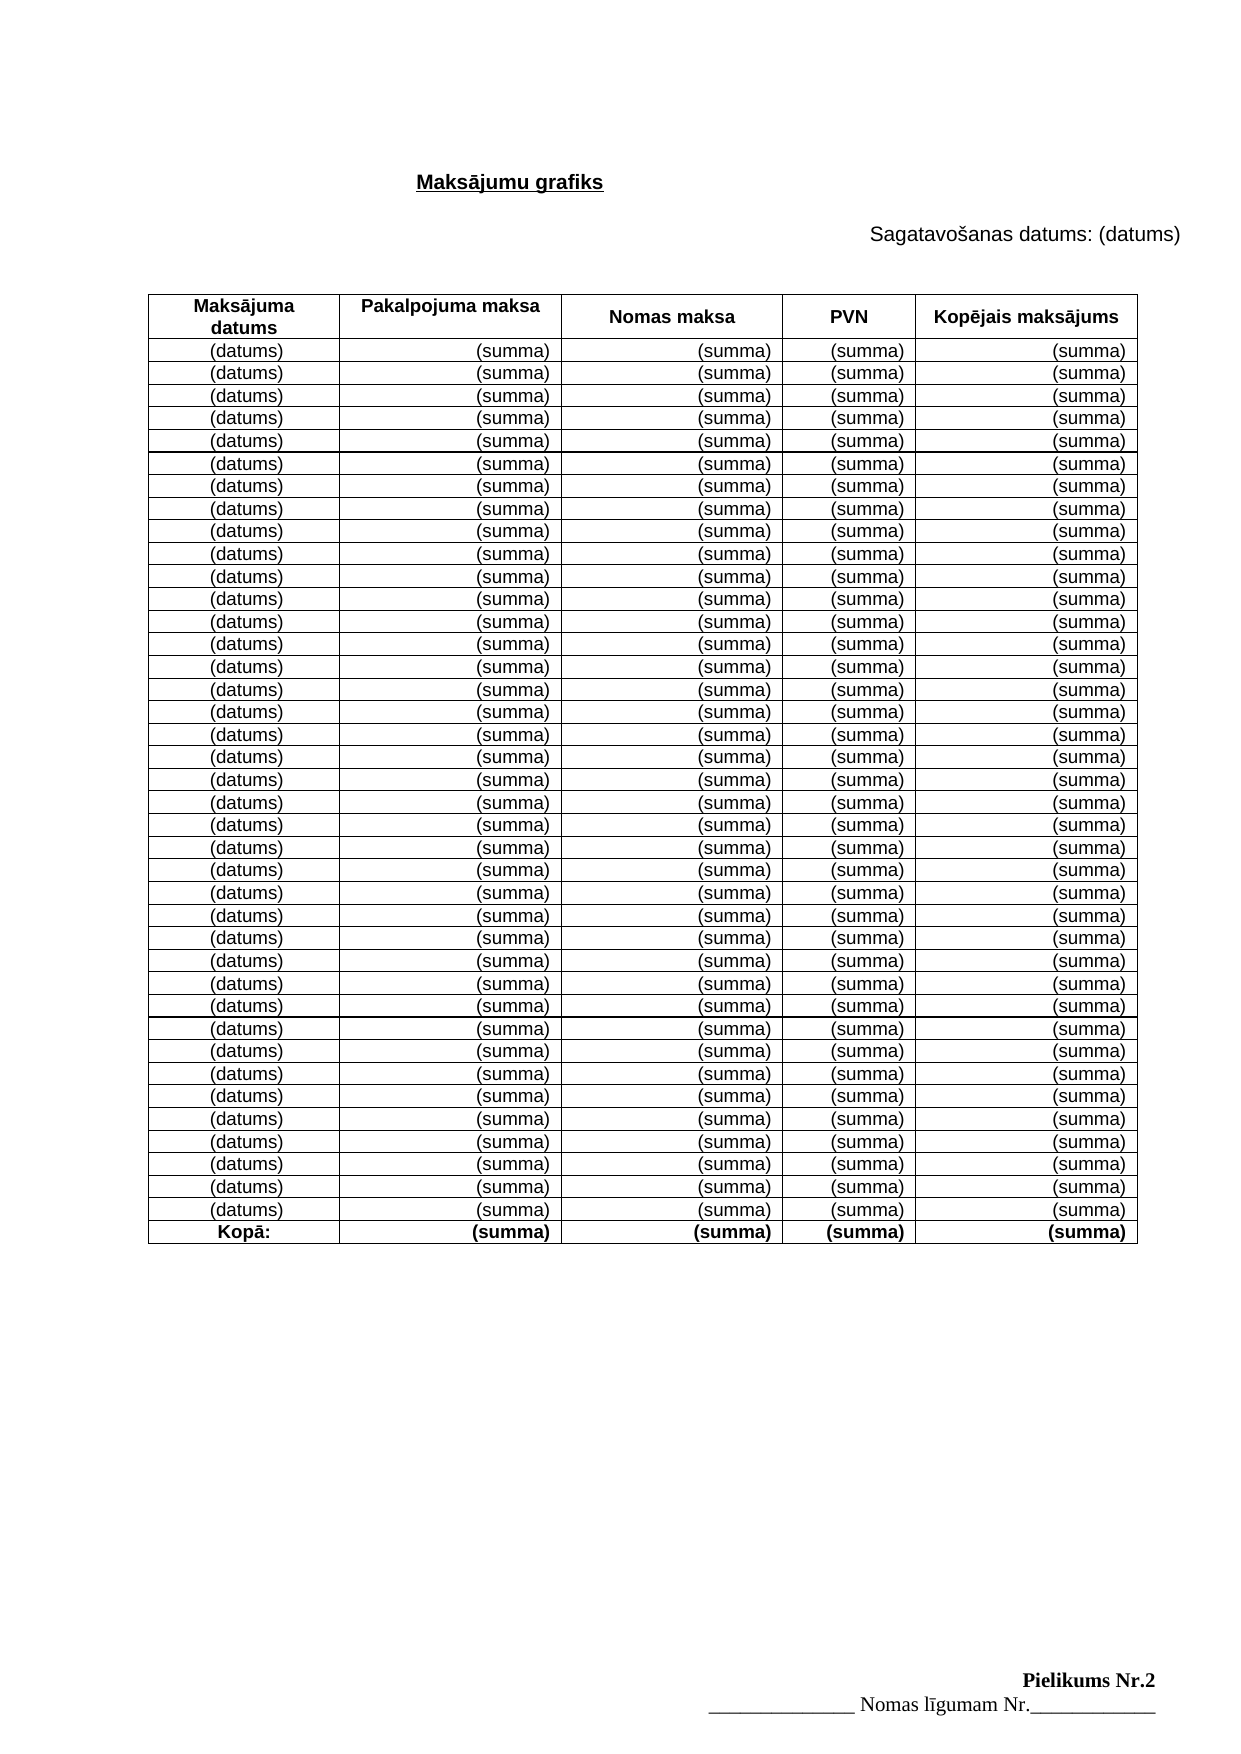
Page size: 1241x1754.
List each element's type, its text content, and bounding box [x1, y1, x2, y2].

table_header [110, 1668, 1167, 1716]
table_header Sagatavošanas datums: (datums) [148, 133, 1181, 1327]
